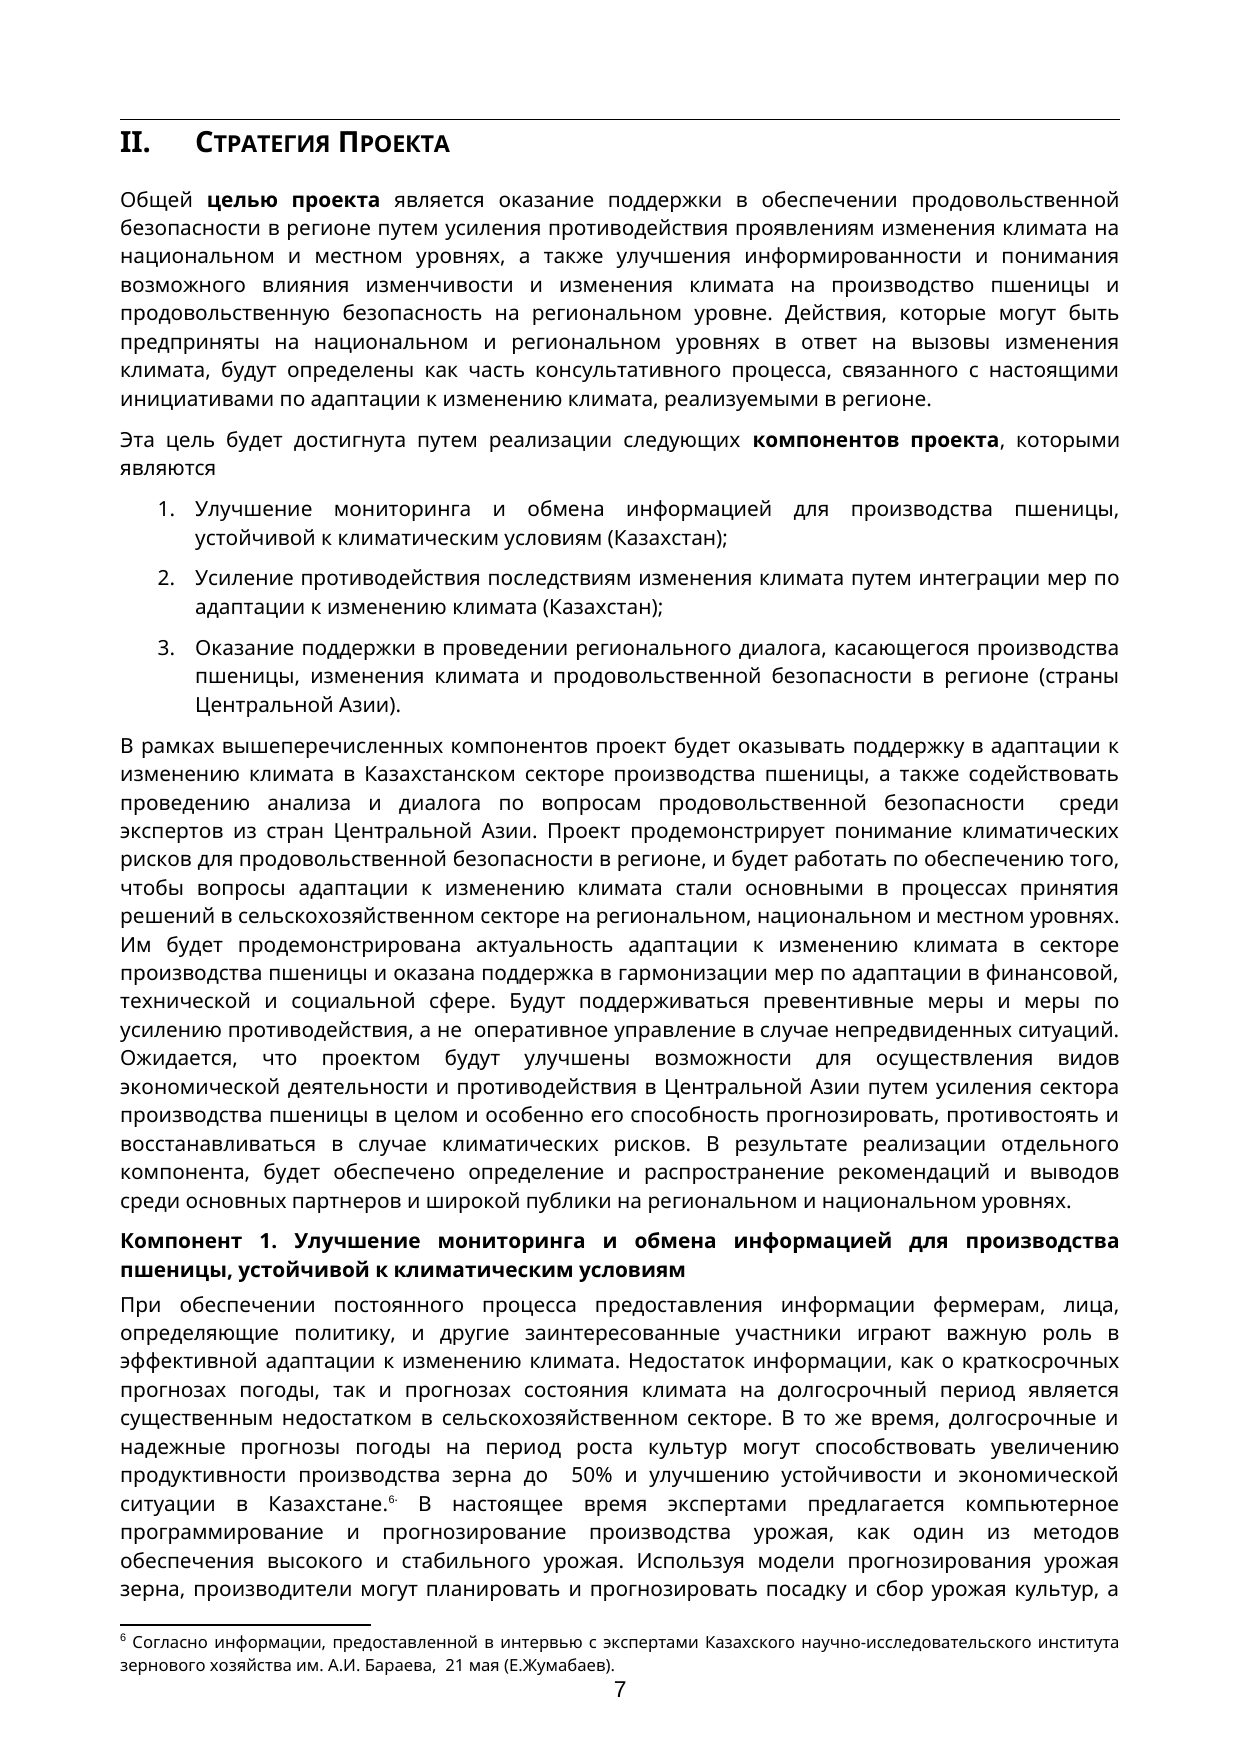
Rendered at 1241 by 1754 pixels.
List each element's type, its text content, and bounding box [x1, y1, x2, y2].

list В рамках вышеперечисленных компонентов проект будет оказывать поддержку в адаптации к изменению климата в Казахстанском секторе производства пшеницы, а также содействовать проведению анализа и диалога по вопросам продовольственной безопасности среди экспертов из стран Центральной Азии. Проект продемонстрирует понимание климатических рисков для продовольственной безопасности в регионе, и будет работать по обеспечению того, чтобы вопросы адаптации к изменению климата стали основными в процессах принятия решений в сельскохозяйственном секторе на региональном, национальном и местном уровнях. Им будет продемонстрирована актуальность адаптации к изменению климата в секторе производства пшеницы и оказана поддержка в гармонизации мер по адаптации в финансовой, технической и социальной сфере. Будут поддерживаться превентивные меры и меры по усилению противодействия, а не оперативное управление в случае непредвиденных ситуаций. Ожидается, что проектом будут улучшены возможности для осуществления видов экономической деятельности и противодействия в Центральной Азии путем усиления сектора производства пшеницы в целом и особенно его способность прогнозировать, противостоять и восстанавливаться в случае климатических рисков. В результате реализации отдельного компонента, будет обеспечено определение и распространение рекомендаций и выводов среди основных партнеров и широкой публики на региональном и национальном уровнях. [120, 731, 1120, 1214]
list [120, 1290, 1120, 1603]
list Эта цель будет достигнута путем реализации следующих компонентов проекта, которыми являются [120, 425, 1120, 482]
subtitle Стратегия Проекта [120, 120, 1120, 161]
list Улучшение мониторинга и обмена информацией для производства пшеницы, устойчивой к климатическим условиям (Казахстан); [157, 494, 1120, 551]
list Общей целью проекта является оказание поддержки в обеспечении продовольственной безопасности в регионе путем усиления противодействия проявлениям изменения климата на национальном и местном уровнях, а также улучшения информированности и понимания возможного влияния изменчивости и изменения климата на производство пшеницы и продовольственную безопасность на региональном уровне. Действия, которые могут быть предприняты на национальном и региональном уровнях в ответ на вызовы изменения климата, будут определены как часть консультативного процесса, связанного с настоящими инициативами по адаптации к изменению климата, реализуемыми в регионе. [120, 185, 1120, 412]
subtitle Компонент 1. Улучшение мониторинга и обмена информацией для производства пшеницы, устойчивой к климатическим условиям [120, 1227, 1120, 1283]
list Оказание поддержки в проведении регионального диалога, касающегося производства пшеницы, изменения климата и продовольственной безопасности в регионе (страны Центральной Азии). [157, 633, 1120, 718]
list Усиление противодействия последствиям изменения климата путем интеграции мер по адаптации к изменению климата (Казахстан); [157, 563, 1120, 620]
